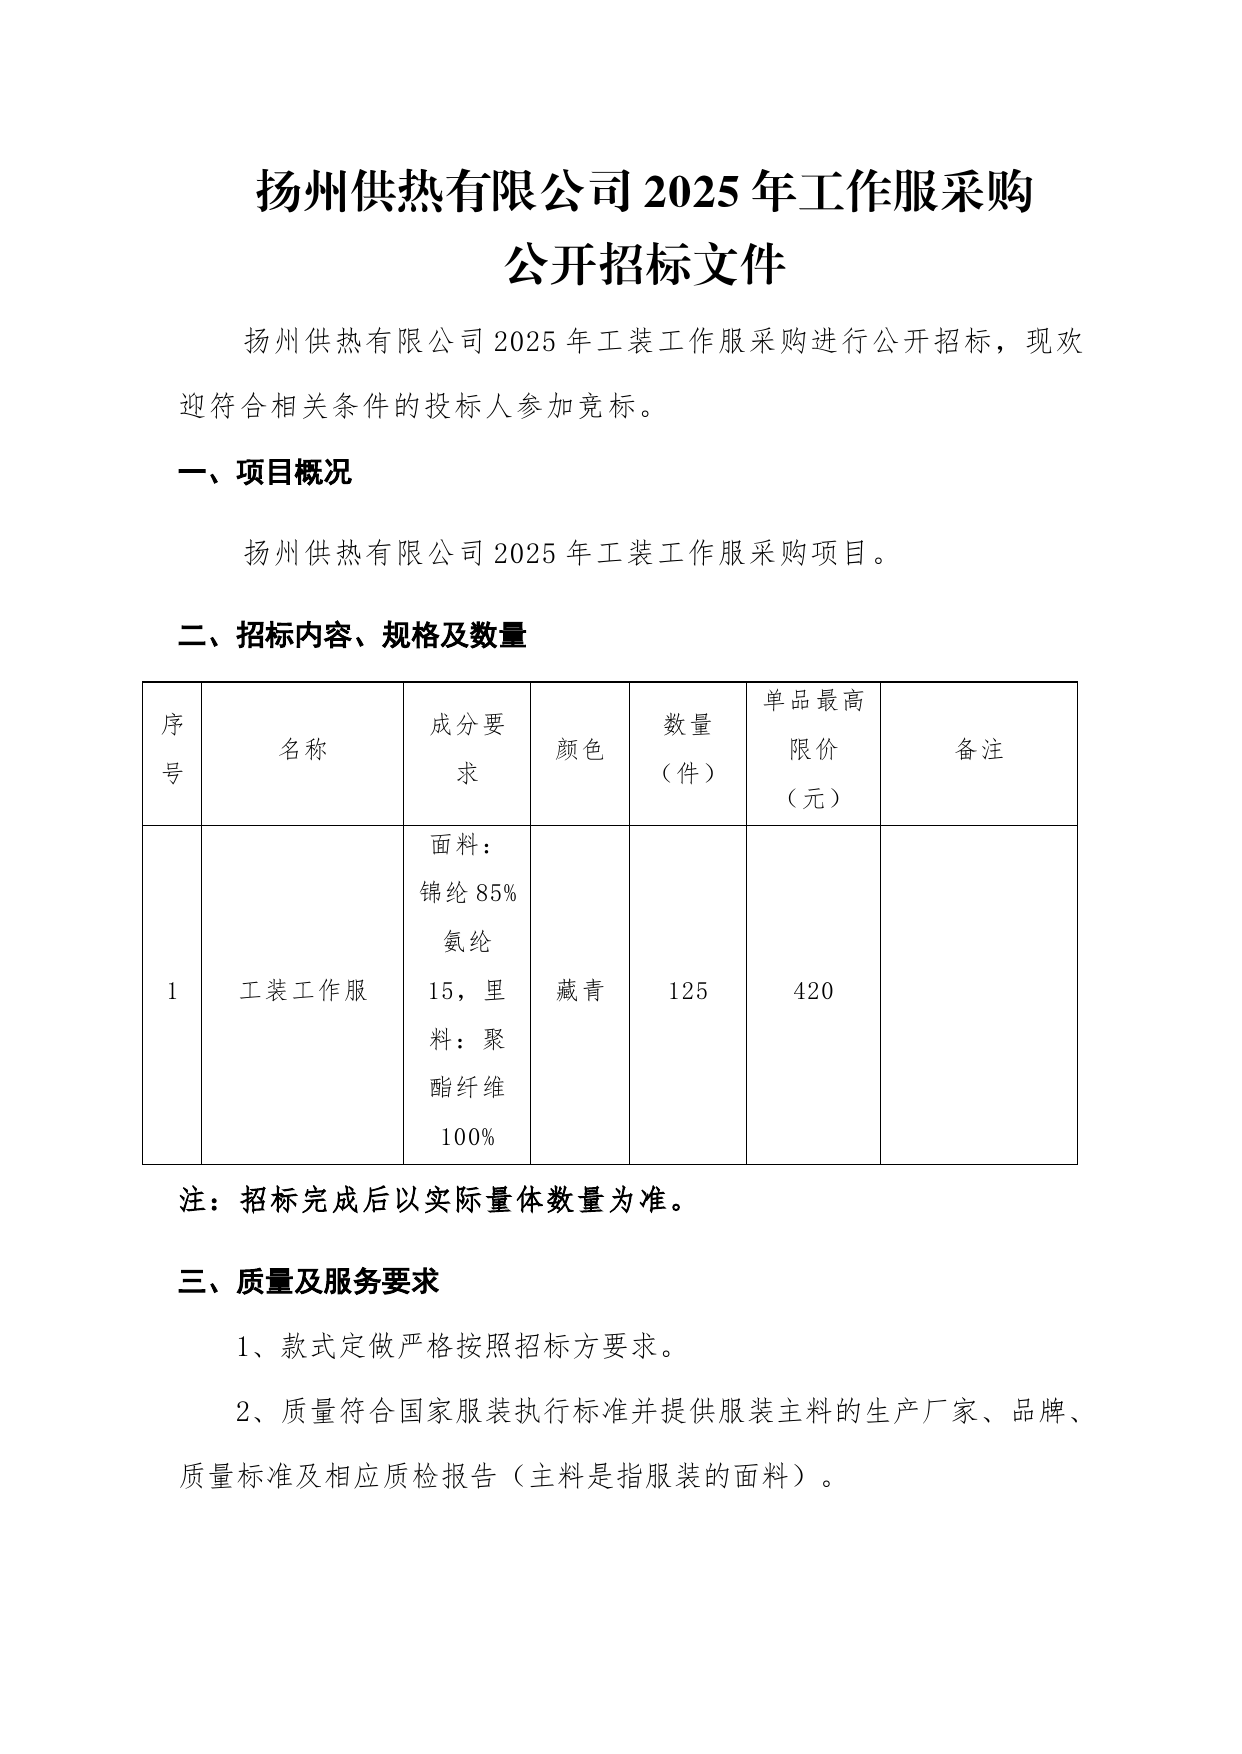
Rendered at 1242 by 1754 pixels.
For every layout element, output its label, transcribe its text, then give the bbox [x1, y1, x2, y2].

table_header 序号 [143, 683, 201, 825]
table_cell 工装工作服 [202, 826, 403, 1163]
table_header 成分要求 [404, 683, 530, 825]
table_header 名称 [202, 683, 403, 825]
text 注：招标完成后以实际量体数量为准。 [177, 1164, 1112, 1229]
text 三、质量及服务要求 [177, 1246, 1112, 1311]
text 扬州供热有限公司2025年工装工作服采购项目。 [177, 518, 1112, 583]
table_header 颜色 [531, 683, 629, 825]
table_header 数量（件） [630, 683, 746, 825]
table_cell 420 [747, 826, 880, 1163]
text 扬州供热有限公司2025年工装工作服采购进行公开招标，现欢迎符合相关条件的投标人参加竞标。 [177, 307, 1112, 437]
table_cell 藏青 [531, 826, 629, 1163]
table_header 单品最高限价（元） [747, 683, 880, 825]
table_cell 1 [143, 826, 201, 1163]
text 2、质量符合国家服装执行标准并提供服装主料的生产厂家、品牌、质量标准及相应质检报告（主料是指服装的面料）。 [177, 1376, 1112, 1506]
table_cell 面料：锦纶85%氨纶15，里料：聚酯纤维100% [404, 826, 530, 1163]
text 1、款式定做严格按照招标方要求。 [177, 1311, 1112, 1376]
table_header 备注 [881, 683, 1077, 825]
text 一、项目概况 [177, 437, 1112, 502]
text 二、招标内容、规格及数量 [177, 600, 1112, 665]
text 扬州供热有限公司2025年工作服采购 [177, 161, 1112, 226]
table_cell [881, 826, 1077, 1163]
text 公开招标文件 [177, 234, 1112, 299]
table_cell 125 [630, 826, 746, 1163]
